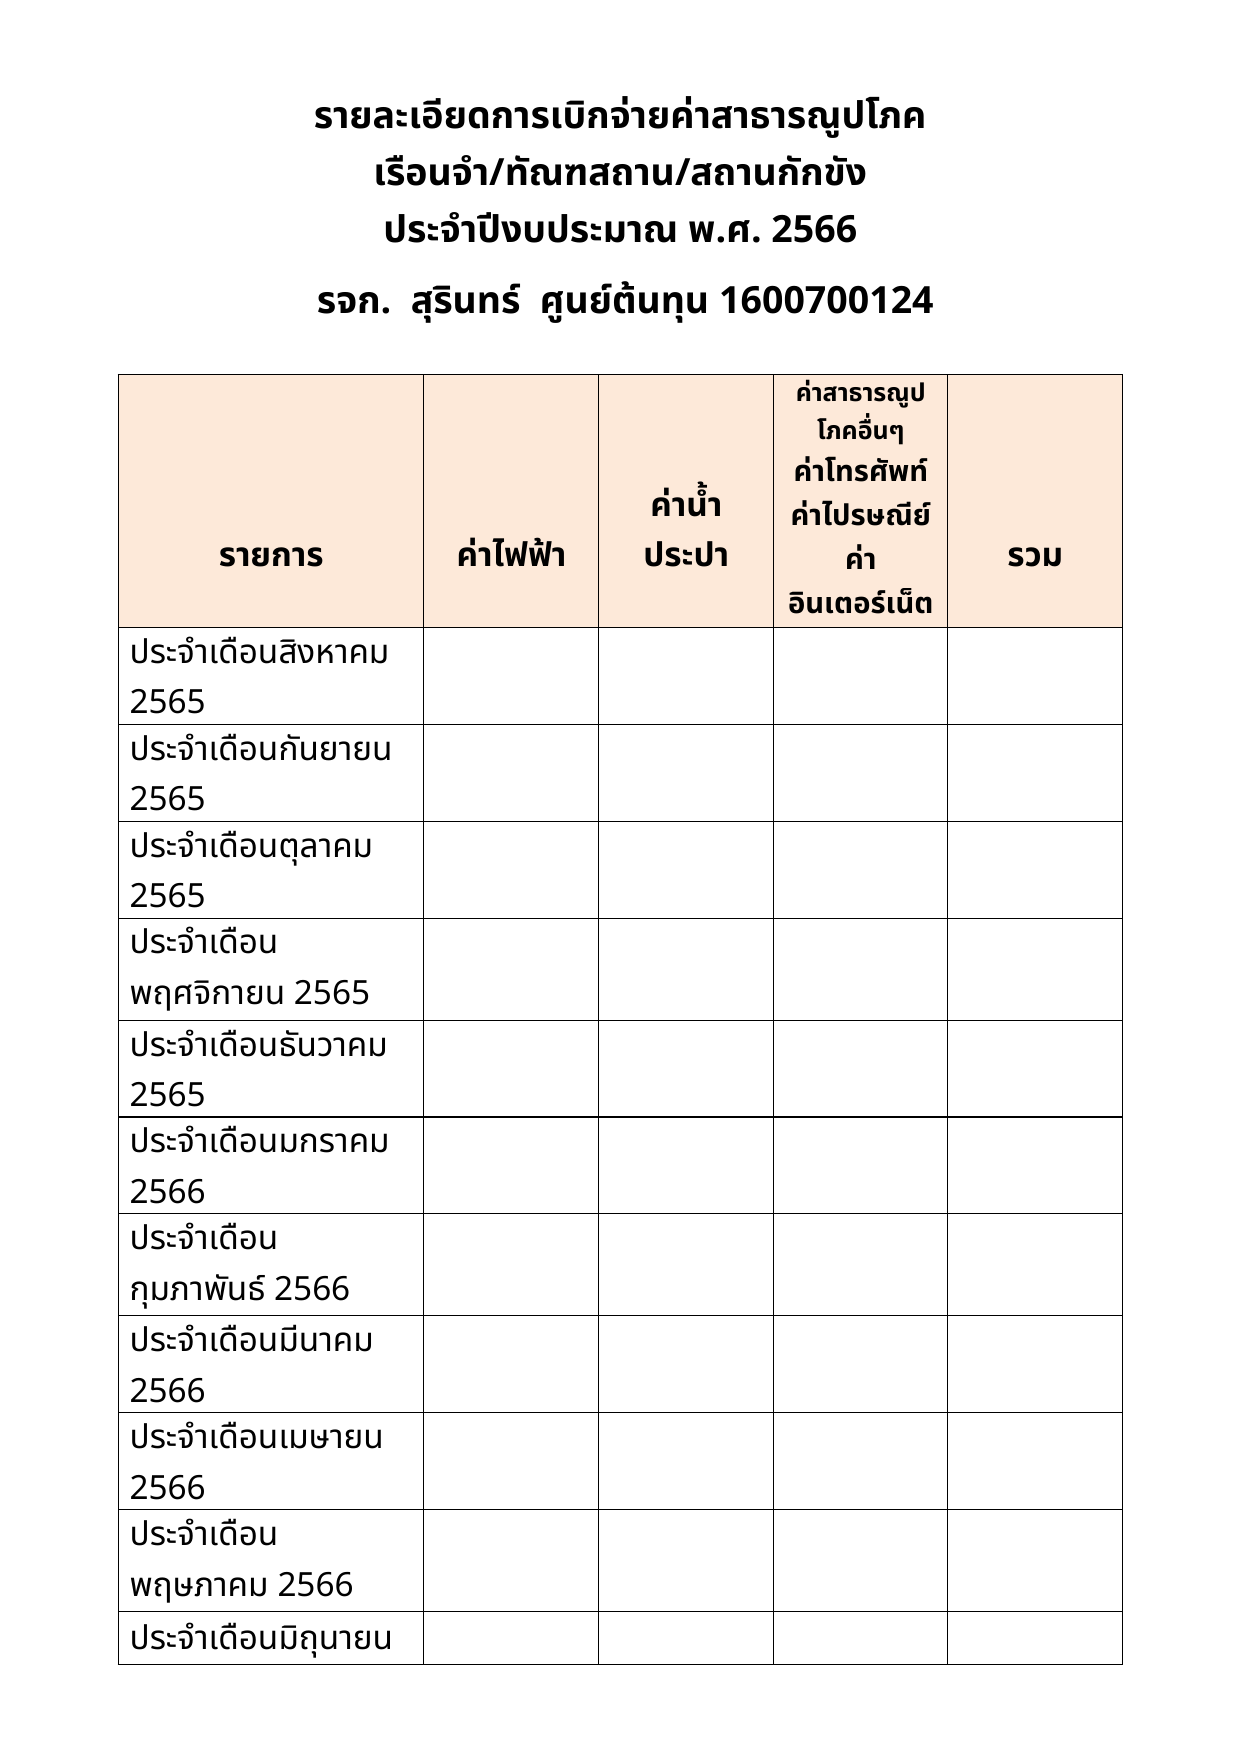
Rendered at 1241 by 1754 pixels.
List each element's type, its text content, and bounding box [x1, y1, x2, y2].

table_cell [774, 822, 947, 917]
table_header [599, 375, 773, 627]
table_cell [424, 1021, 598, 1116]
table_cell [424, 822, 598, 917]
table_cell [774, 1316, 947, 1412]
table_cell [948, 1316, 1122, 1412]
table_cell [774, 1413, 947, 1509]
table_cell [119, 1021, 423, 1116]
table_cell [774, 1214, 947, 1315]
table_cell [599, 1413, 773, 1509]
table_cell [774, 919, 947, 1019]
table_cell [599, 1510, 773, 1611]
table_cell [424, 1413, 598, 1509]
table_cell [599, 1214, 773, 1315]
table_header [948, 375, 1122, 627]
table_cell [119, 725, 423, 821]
text ประจำปีงบประมาณ พ.ศ. 2566 [118, 202, 1122, 259]
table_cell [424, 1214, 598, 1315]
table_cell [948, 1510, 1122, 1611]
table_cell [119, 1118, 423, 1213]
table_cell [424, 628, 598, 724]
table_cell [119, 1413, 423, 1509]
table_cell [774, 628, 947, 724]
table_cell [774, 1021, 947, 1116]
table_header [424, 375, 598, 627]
text รายละเอียดการเบิกจ่ายค่าสาธารณูปโภค [118, 89, 1122, 145]
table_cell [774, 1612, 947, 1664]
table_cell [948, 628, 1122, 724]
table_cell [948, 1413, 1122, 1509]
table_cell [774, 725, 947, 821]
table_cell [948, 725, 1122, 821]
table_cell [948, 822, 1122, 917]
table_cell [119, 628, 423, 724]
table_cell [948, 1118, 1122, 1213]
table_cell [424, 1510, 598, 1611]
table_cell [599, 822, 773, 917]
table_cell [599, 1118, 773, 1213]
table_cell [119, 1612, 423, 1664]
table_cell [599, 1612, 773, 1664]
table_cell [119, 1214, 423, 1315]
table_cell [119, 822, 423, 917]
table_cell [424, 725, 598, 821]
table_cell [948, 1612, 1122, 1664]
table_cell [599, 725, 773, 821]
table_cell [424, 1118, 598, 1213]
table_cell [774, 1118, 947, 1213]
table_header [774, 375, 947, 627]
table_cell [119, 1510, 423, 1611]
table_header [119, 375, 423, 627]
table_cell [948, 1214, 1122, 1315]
text เรือนจำ/ทัณฑสถาน/สถานกักขัง [118, 145, 1122, 202]
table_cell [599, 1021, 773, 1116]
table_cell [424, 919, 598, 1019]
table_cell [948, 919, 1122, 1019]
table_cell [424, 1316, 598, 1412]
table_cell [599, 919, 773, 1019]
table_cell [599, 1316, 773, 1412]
text รจก. สุรินทร์ ศูนย์ต้นทุน 1600700124 [118, 273, 1122, 330]
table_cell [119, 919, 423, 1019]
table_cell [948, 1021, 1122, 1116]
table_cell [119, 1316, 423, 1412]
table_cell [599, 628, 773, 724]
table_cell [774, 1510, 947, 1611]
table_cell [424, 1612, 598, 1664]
